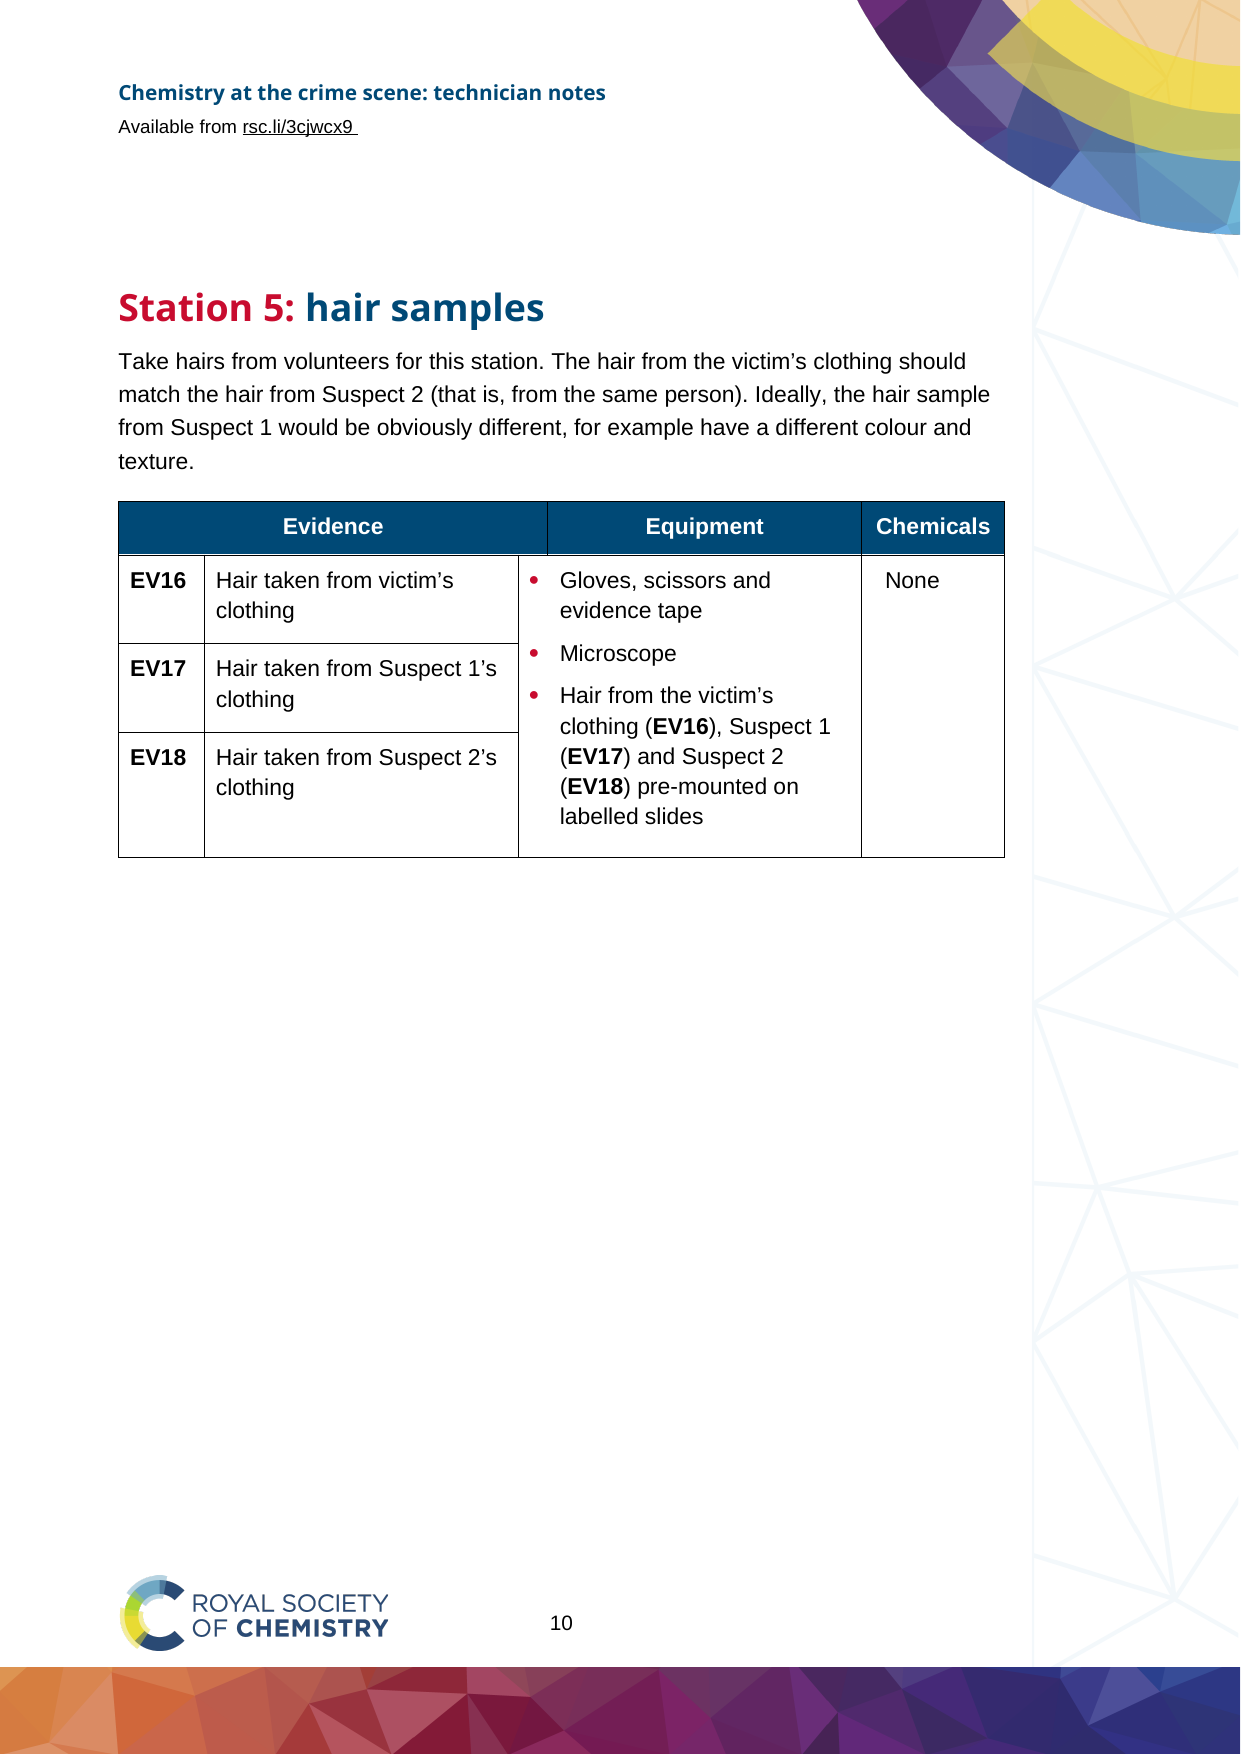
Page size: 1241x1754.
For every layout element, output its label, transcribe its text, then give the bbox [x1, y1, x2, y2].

subtitle Station 5: hair samples [118, 286, 1004, 330]
picture [119, 1575, 389, 1651]
picture [0, 0, 1241, 1754]
text Take hairs from volunteers for this station. The hair from the victim’s clothing should match the hair from Suspect 2 (that is, from the same person). Ideally, the hair sample from Suspect 1 would be obviously different, for example have a different colour and texture. [118, 342, 1004, 476]
table_cell Hair taken from Suspect 2’s clothing [205, 733, 518, 857]
table_cell Hair taken from victim’s clothing [205, 556, 518, 643]
table_cell Gloves, scissors and evidence tape Microscope Hair from the victim’s clothing (EV16), Suspect 1 (EV17) and Suspect 2 (EV18) pre-mounted on labelled slides [519, 556, 861, 857]
table_header Chemicals [862, 502, 1004, 554]
table_header Evidence [119, 502, 547, 554]
table_cell EV18 [119, 733, 204, 857]
table_header Equipment [548, 502, 861, 554]
table_cell EV17 [119, 644, 204, 732]
table_cell Hair taken from Suspect 1’s clothing [205, 644, 518, 732]
table_cell EV16 [119, 556, 204, 643]
table_cell None [862, 556, 1004, 857]
